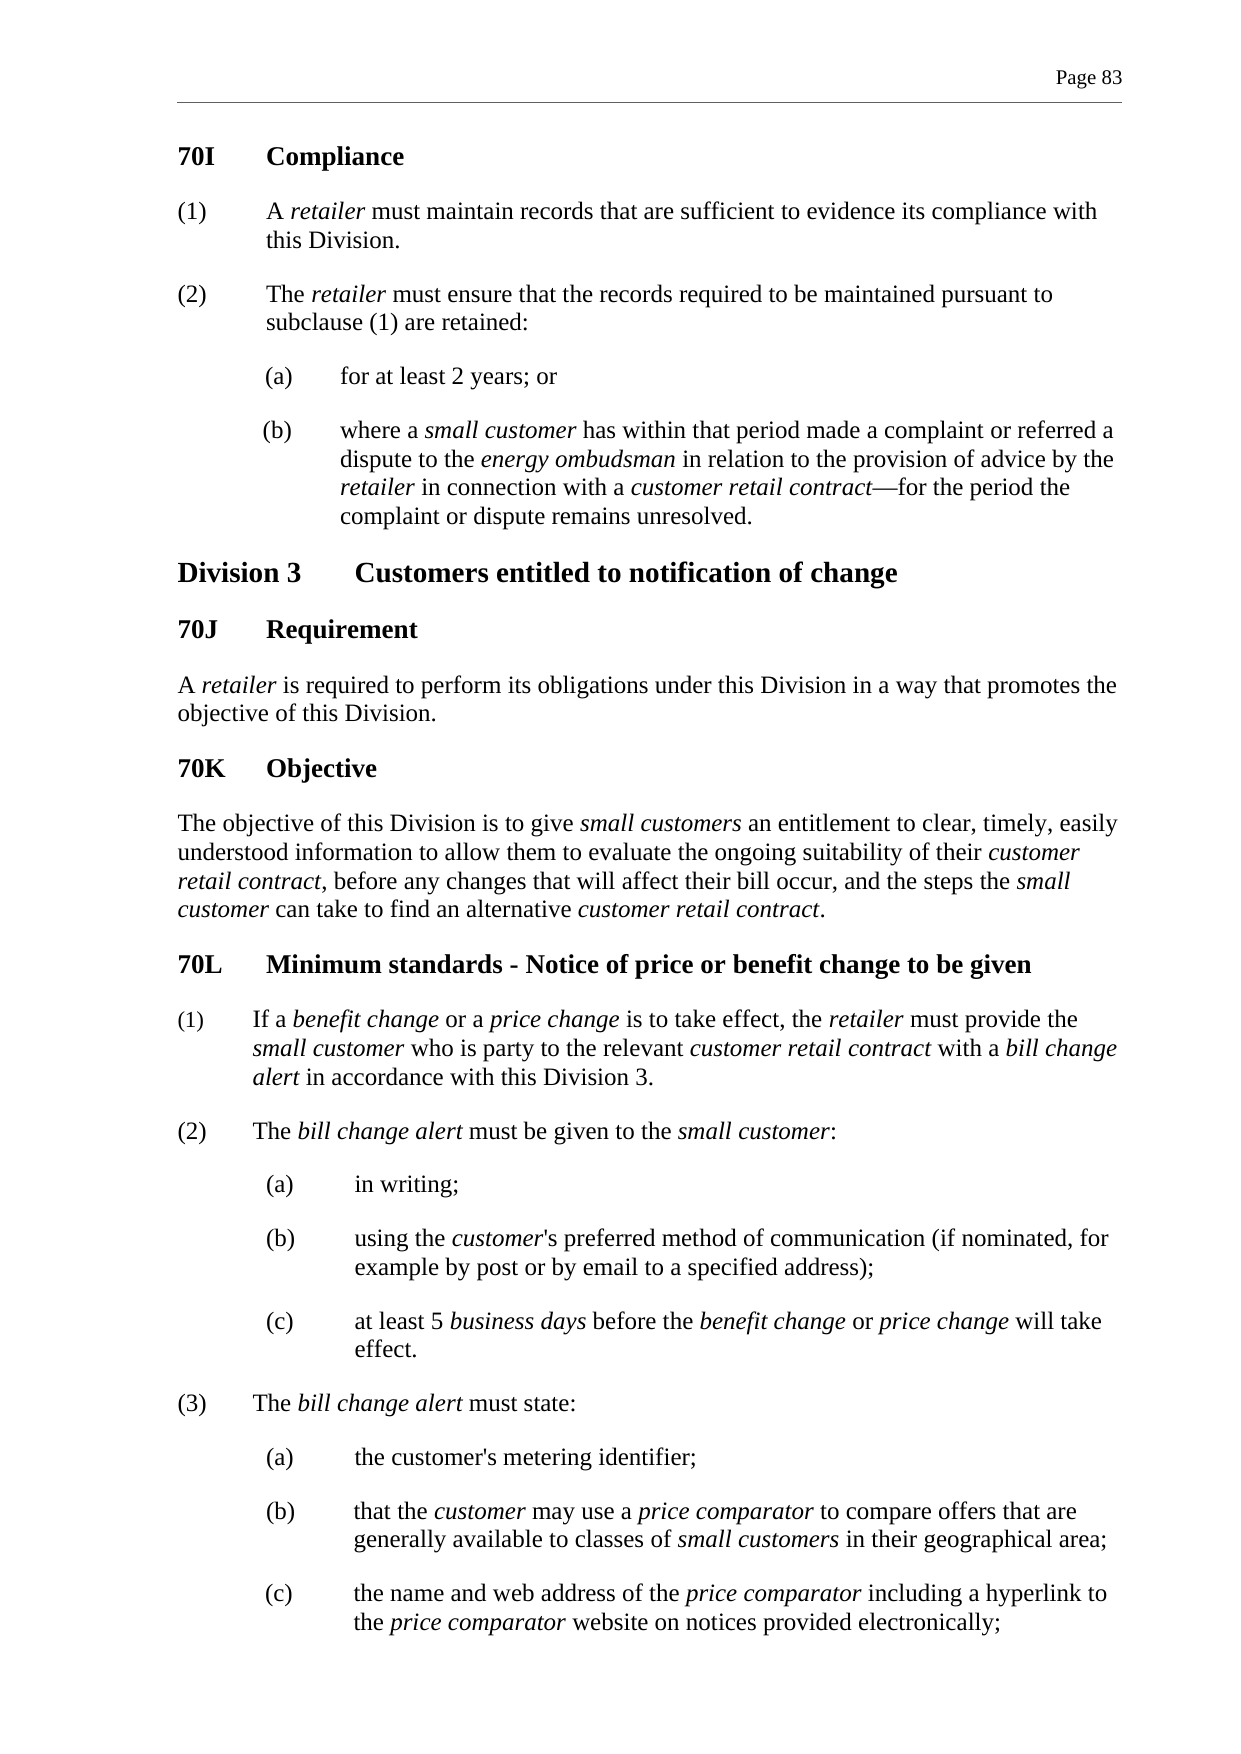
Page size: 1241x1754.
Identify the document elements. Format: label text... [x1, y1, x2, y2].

text A retailer is required to perform its obligations under this Division in a way that promotes the objective of this Division. [177, 670, 1122, 727]
text (3) The bill change alert must state: [177, 1388, 1122, 1417]
list (1) A retailer must maintain records that are sufficient to evidence its compliance with this Division. [177, 196, 1122, 254]
list (a) for at least 2 years; or [265, 361, 1122, 390]
text (c) at least 5 business days before the benefit change or price change will take effect. [266, 1306, 1122, 1363]
text (2) The bill change alert must be given to the small customer: [177, 1116, 1122, 1144]
list (2) The retailer must ensure that the records required to be maintained pursuant to subclause (1) are retained: [177, 279, 1122, 336]
text (a) the customer's metering identifier; [266, 1442, 1122, 1471]
text (b) that the customer may use a price comparator to compare offers that are generally available to classes of small customers in their geographical area; [266, 1496, 1122, 1553]
text (c) the name and web address of the price comparator including a hyperlink to the price comparator website on notices provided electronically; [265, 1578, 1122, 1636]
text Division 3 Customers entitled to notification of change [177, 555, 1122, 588]
text 70K Objective [177, 752, 1122, 783]
text 70I Compliance [177, 140, 1122, 171]
text 70L Minimum standards - Notice of price or benefit change to be given [177, 948, 1122, 979]
text (a) in writing; [266, 1169, 1122, 1198]
text The objective of this Division is to give small customers an entitlement to clear, timely, easily understood information to allow them to evaluate the ongoing suitability of their customer retail contract, before any changes that will affect their bill occur, and the steps the small customer can take to find an alternative customer retail contract. [177, 808, 1122, 923]
text 70J Requirement [177, 613, 1122, 645]
list (b) where a small customer has within that period made a complaint or referred a dispute to the energy ombudsman in relation to the provision of advice by the retailer in connection with a customer retail contract—for the period the complaint or dispute remains unresolved. [262, 415, 1122, 530]
text (b) using the customer's preferred method of communication (if nominated, for example by post or by email to a specified address); [266, 1223, 1122, 1281]
text (1) If a benefit change or a price change is to take effect, the retailer must provide the small customer who is party to the relevant customer retail contract with a bill change alert in accordance with this Division 3. [177, 1004, 1122, 1091]
